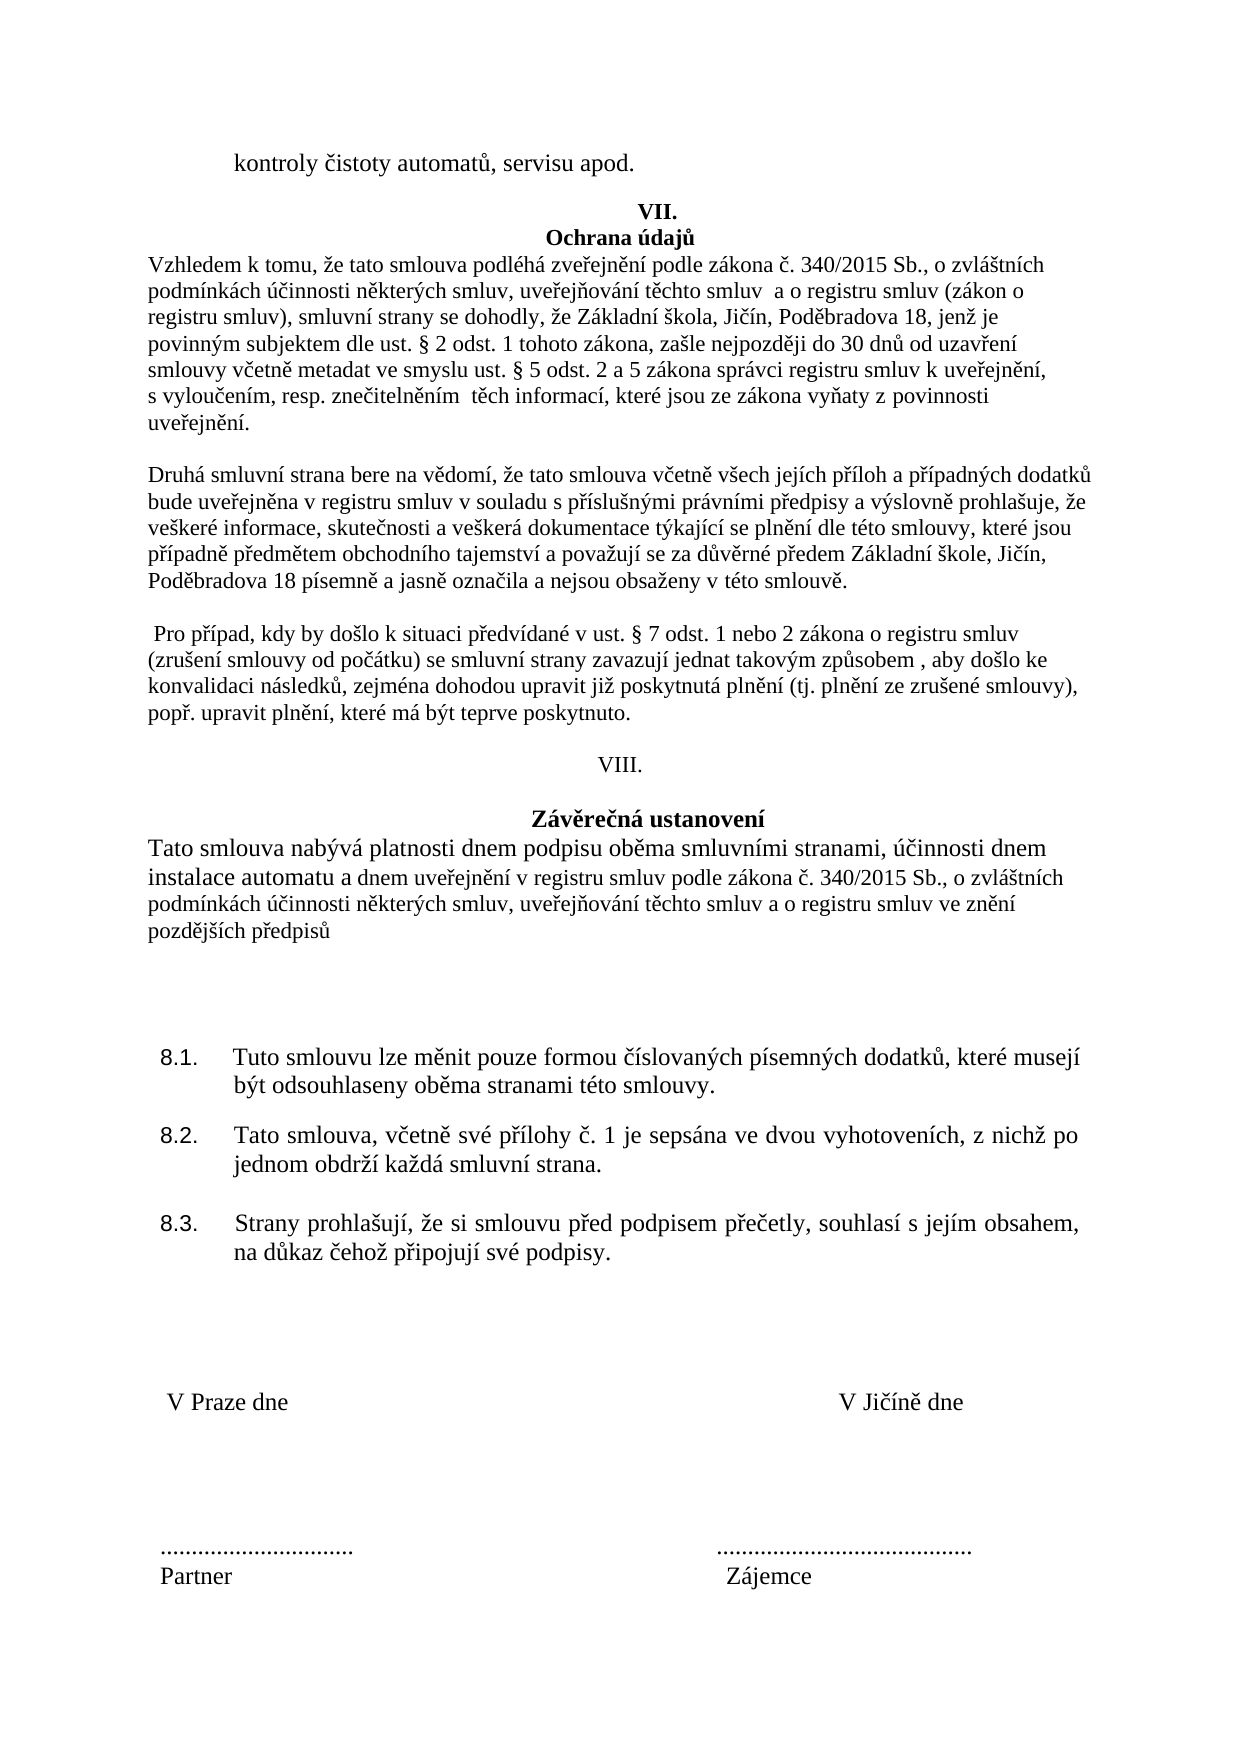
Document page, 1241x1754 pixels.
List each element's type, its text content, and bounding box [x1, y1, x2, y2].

text VIII. [148, 751, 1093, 778]
list Tuto smlouvu lze měnit pouze formou číslovaných písemných dodatků, které musejí být odsouhlaseny oběma stranami této smlouvy. [160, 1042, 1081, 1099]
list Strany prohlašují, že si smlouvu před podpisem přečetly, souhlasí s jejím obsahem, na důkaz čehož připojují své podpisy. [160, 1208, 1081, 1266]
text Druhá smluvní strana bere na vědomí, že tato smlouva včetně všech jejích příloh a případných dodatků bude uveřejněna v registru smluv v souladu s příslušnými právními předpisy a výslovně prohlašuje, že veškeré informace, skutečnosti a veškerá dokumentace týkající se plnění dle této smlouvy, které jsou případně předmětem obchodního tajemství a považují se za důvěrné předem Základní škole, Jičín, Poděbradova 18 písemně a jasně označila a nejsou obsaženy v této smlouvě. [148, 461, 1093, 593]
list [160, 148, 1081, 176]
text VII. [233, 198, 1081, 224]
text Závěrečná ustanovení [531, 804, 1093, 833]
text V Praze dne V Jičíně dne [148, 1387, 1093, 1416]
text Pro případ, kdy by došlo k situaci předvídané v ust. § 7 odst. 1 nebo 2 zákona o registru smluv (zrušení smlouvy od počátku) se smluvní strany zavazují jednat takovým způsobem , aby došlo ke konvalidaci následků, zejména dohodou upravit již poskytnutá plnění (tj. plnění ze zrušené smlouvy), popř. upravit plnění, které má být teprve poskytnuto. [148, 619, 1093, 725]
text Ochrana údajů [148, 224, 1093, 251]
list Tato smlouva, včetně své přílohy č. 1 je sepsána ve dvou vyhotoveních, z nichž po jednom obdrží každá smluvní strana. [160, 1121, 1080, 1178]
text ............................... ......................................... [160, 1531, 1093, 1560]
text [160, 1561, 1093, 1590]
text Tato smlouva nabývá platnosti dnem podpisu oběma smluvními stranami, účinnosti dnem instalace automatu a dnem uveřejnění v registru smluv podle zákona č. 340/2015 Sb., o zvláštních podmínkách účinnosti některých smluv, uveřejňování těchto smluv a o registru smluv ve znění pozdějších předpisů [148, 833, 1093, 943]
text Vzhledem k tomu, že tato smlouva podléhá zveřejnění podle zákona č. 340/2015 Sb., o zvláštních podmínkách účinnosti některých smluv, uveřejňování těchto smluv a o registru smluv (zákon o registru smluv), smluvní strany se dohodly, že Základní škola, Jičín, Poděbradova 18, jenž je povinným subjektem dle ust. § 2 odst. 1 tohoto zákona, zašle nejpozději do 30 dnů od uzavření smlouvy včetně metadat ve smyslu ust. § 5 odst. 2 a 5 zákona správci registru smluv k uveřejnění, s vyloučením, resp. znečitelněním těch informací, které jsou ze zákona vyňaty z povinnosti uveřejnění. [148, 251, 1093, 435]
